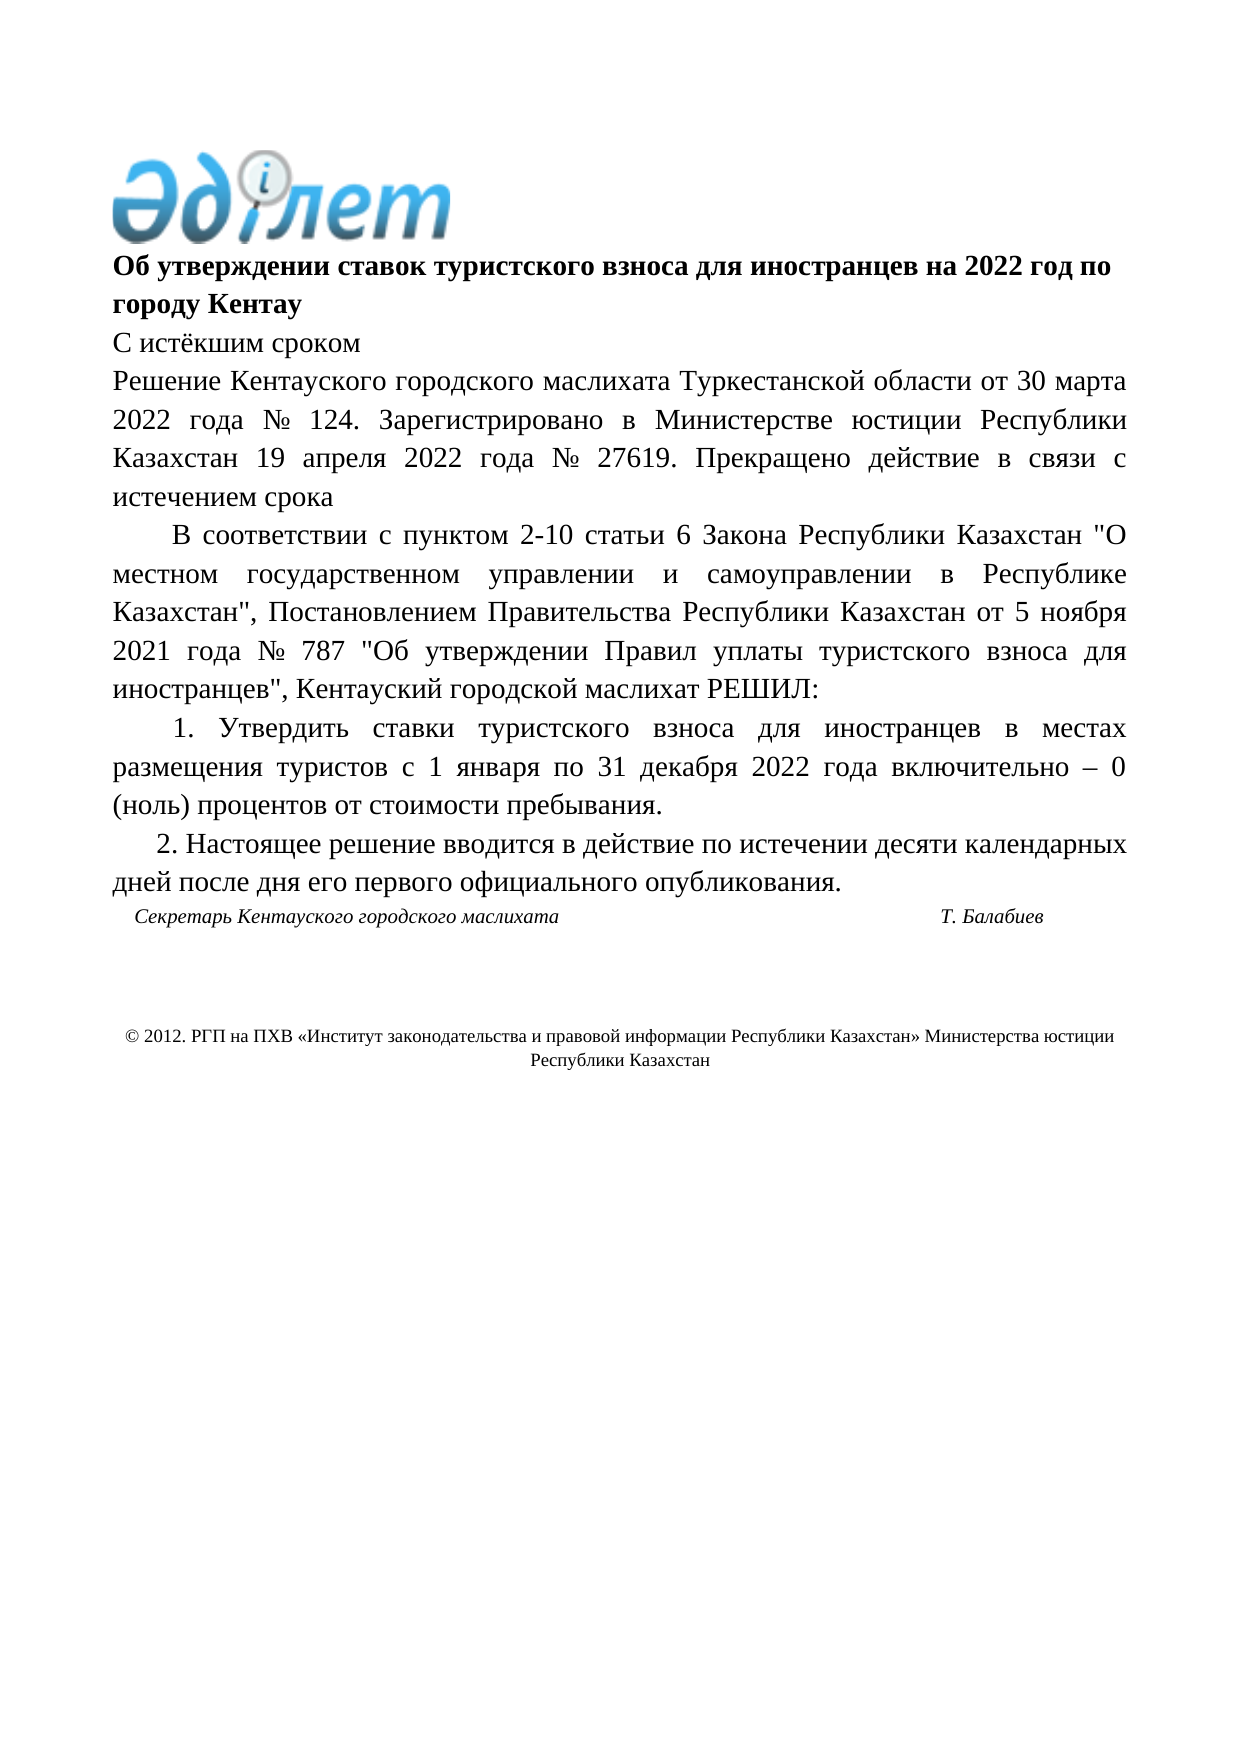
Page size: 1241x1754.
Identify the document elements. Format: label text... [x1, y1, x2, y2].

table_header Секретарь Кентауского городского маслихата [101, 903, 939, 934]
text В соответствии с пунктом 2-10 статьи 6 Закона Республики Казахстан "О местном государственном управлении и самоуправлении в Республике Казахстан", Постановлением Правительства Республики Казахстан от 5 ноября 2021 года № 787 "Об утверждении Правил уплаты туристского взноса для иностранцев", Кентауский городской маслихат РЕШИЛ: [112, 517, 1128, 705]
text © 2012. РГП на ПХВ «Институт законодательства и правовой информации Республики Казахстан» Министерства юстиции Республики Казахстан [112, 1024, 1128, 1071]
text 2. Настоящее решение вводится в действие по истечении десяти календарных дней после дня его первого официального опубликования. [112, 826, 1128, 898]
table_header Т. Балабиев [939, 903, 1240, 934]
picture [112, 150, 451, 244]
text 1. Утвердить ставки туристского взноса для иностранцев в местах размещения туристов с 1 января по 31 декабря 2022 года включительно – 0 (ноль) процентов от стоимости пребывания. [112, 710, 1128, 821]
text С истёкшим сроком [112, 325, 1128, 358]
text Об утверждении ставок туристского взноса для иностранцев на 2022 год по городу Кентау [112, 248, 1128, 320]
text Решение Кентауского городского маслихата Туркестанской области от 30 марта 2022 года № 124. Зарегистрировано в Министерстве юстиции Республики Казахстан 19 апреля 2022 года № 27619. Прекращено действие в связи с истечением срока [112, 363, 1128, 512]
